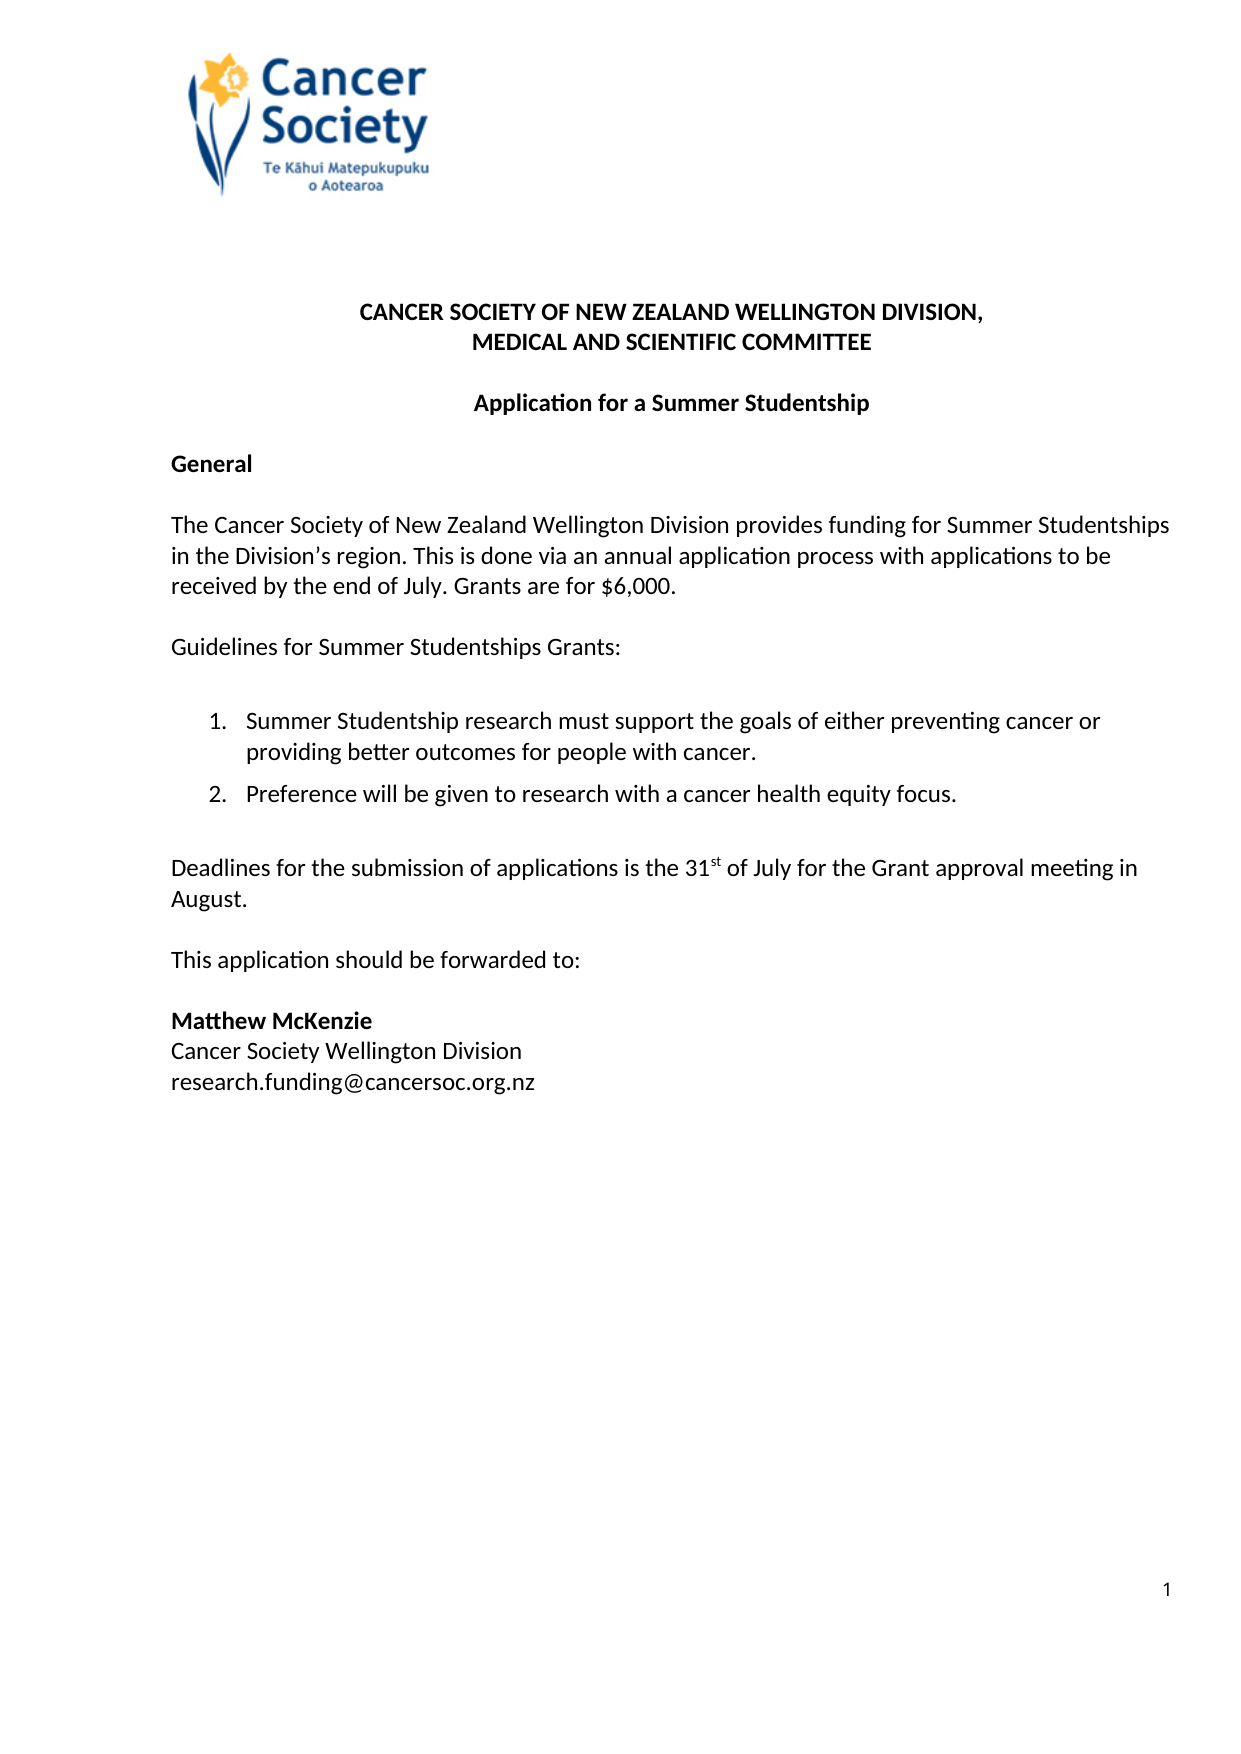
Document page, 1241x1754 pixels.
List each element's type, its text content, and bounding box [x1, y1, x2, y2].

text MEDICAL AND SCIENTIFIC COMMITTEE [171, 326, 1172, 357]
list Preference will be given to research with a cancer health equity focus. [208, 779, 1172, 809]
picture [170, 41, 446, 211]
text Matthew McKenzie [171, 1005, 1172, 1035]
text Guidelines for Summer Studentships Grants: [171, 632, 1172, 662]
text Deadlines for the submission of applications is the 31st of July for the Grant approval meeting in August. [171, 852, 1172, 913]
text This application should be forwarded to: [171, 944, 1172, 974]
text research.funding@cancersoc.org.nz [171, 1066, 1172, 1096]
text General [171, 448, 1172, 479]
text Application for a Summer Studentship [171, 387, 1172, 418]
list Summer Studentship research must support the goals of either preventing cancer or providing better outcomes for people with cancer. [208, 705, 1172, 766]
text Cancer Society Wellington Division [171, 1035, 1172, 1066]
text The Cancer Society of New Zealand Wellington Division provides funding for Summer Studentships in the Division’s region. This is done via an annual application process with applications to be received by the end of July. Grants are for $6,000. [171, 509, 1172, 601]
text CANCER SOCIETY OF NEW ZEALAND WELLINGTON DIVISION, [171, 296, 1172, 326]
